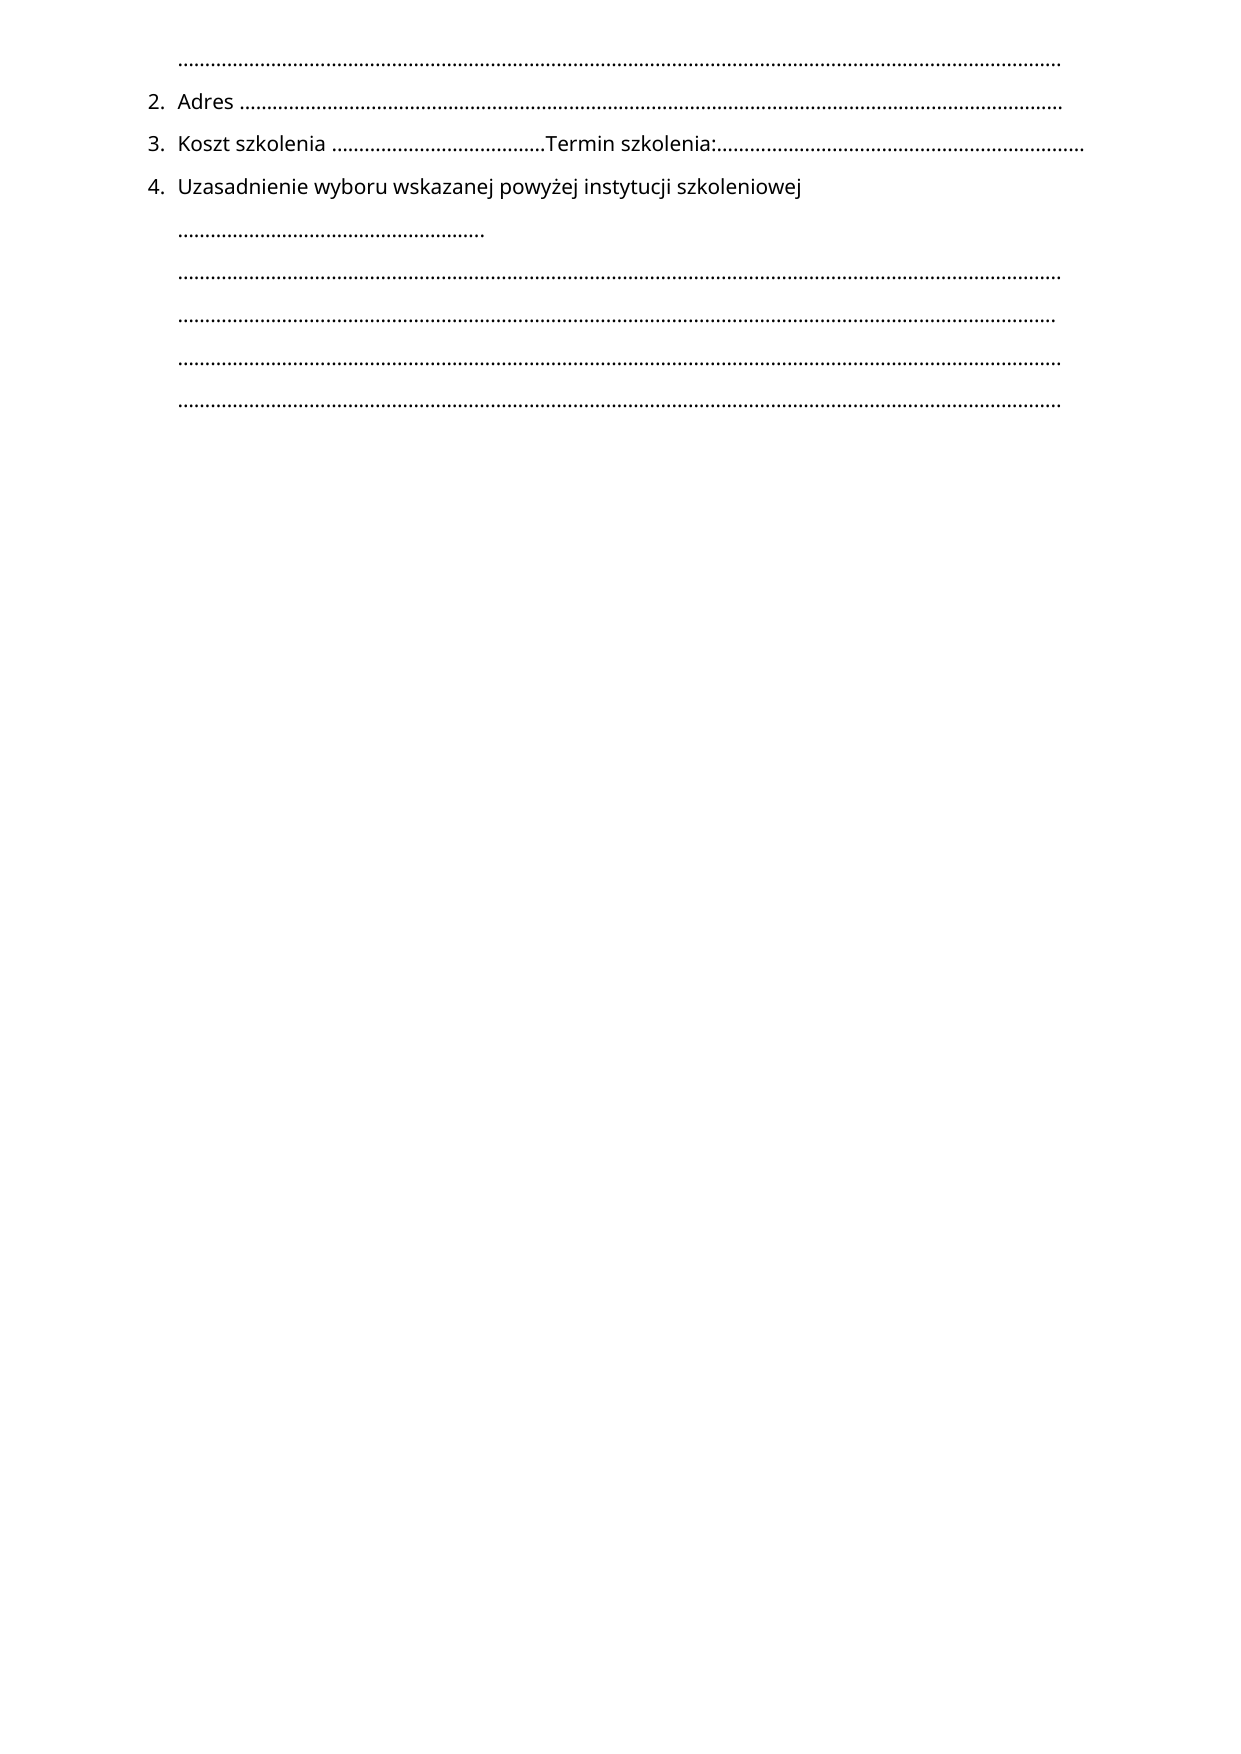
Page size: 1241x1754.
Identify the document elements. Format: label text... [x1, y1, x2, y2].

list ……………………………………………………………………………………………………………………………………………..……………………………………………………………………………………………………………………………………………. [177, 257, 1093, 328]
list …………………………………………………………………………………………………………………………………………….. [177, 385, 1093, 414]
list …………………………………………………………………………………………………………………………………………….. [177, 343, 1093, 371]
list …………………………………………………………………………………………………………………………………………….. [177, 44, 1093, 73]
list Adres …………………………………………………………………………………………………………………………………… [148, 87, 1093, 115]
list Koszt szkolenia …………………………………Termin szkolenia:………………………………….……………………… [148, 129, 1093, 158]
list Uzasadnienie wyboru wskazanej powyżej instytucji szkoleniowej ……………………………………………….. [148, 172, 1093, 243]
